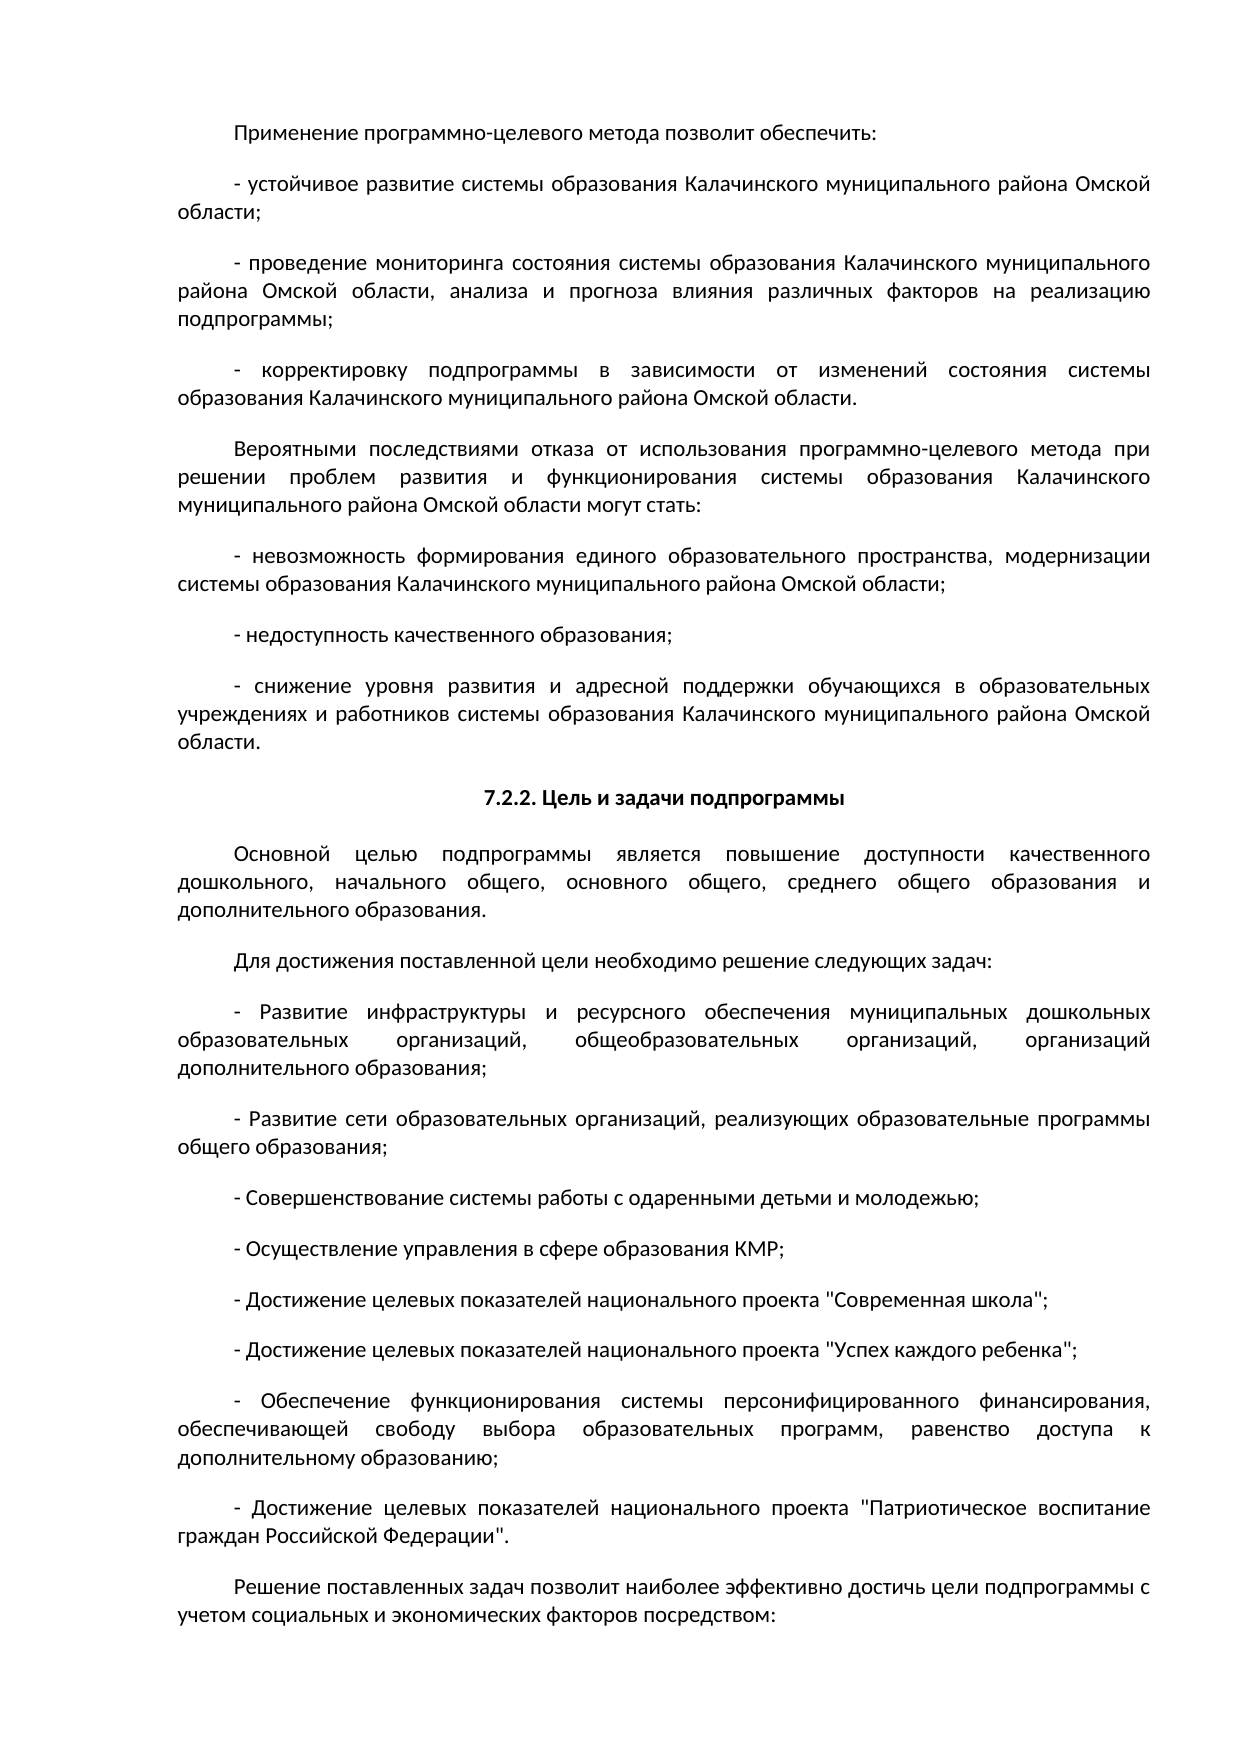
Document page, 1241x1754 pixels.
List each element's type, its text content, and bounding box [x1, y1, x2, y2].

title 7.2.2. Цель и задачи подпрограммы [177, 783, 1152, 811]
text - устойчивое развитие системы образования Калачинского муниципального района Омской области; [177, 169, 1152, 225]
text - Обеспечение функционирования системы персонифицированного финансирования, обеспечивающей свободу выбора образовательных программ, равенство доступа к дополнительному образованию; [177, 1387, 1152, 1471]
text - недоступность качественного образования; [177, 620, 1152, 648]
text - Достижение целевых показателей национального проекта "Современная школа"; [177, 1285, 1152, 1313]
text Основной целью подпрограммы является повышение доступности качественного дошкольного, начального общего, основного общего, среднего общего образования и дополнительного образования. [177, 839, 1152, 923]
text - снижение уровня развития и адресной поддержки обучающихся в образовательных учреждениях и работников системы образования Калачинского муниципального района Омской области. [177, 671, 1152, 755]
text Применение программно-целевого метода позволит обеспечить: [177, 118, 1152, 146]
text - проведение мониторинга состояния системы образования Калачинского муниципального района Омской области, анализа и прогноза влияния различных факторов на реализацию подпрограммы; [177, 248, 1152, 332]
text - Достижение целевых показателей национального проекта "Патриотическое воспитание граждан Российской Федерации". [177, 1493, 1152, 1549]
text Вероятными последствиями отказа от использования программно-целевого метода при решении проблем развития и функционирования системы образования Калачинского муниципального района Омской области могут стать: [177, 434, 1152, 518]
text - Достижение целевых показателей национального проекта "Успех каждого ребенка"; [177, 1336, 1152, 1364]
text - невозможность формирования единого образовательного пространства, модернизации системы образования Калачинского муниципального района Омской области; [177, 541, 1152, 597]
text - Развитие сети образовательных организаций, реализующих образовательные программы общего образования; [177, 1104, 1152, 1160]
text - Осуществление управления в сфере образования КМР; [177, 1234, 1152, 1262]
text - Развитие инфраструктуры и ресурсного обеспечения муниципальных дошкольных образовательных организаций, общеобразовательных организаций, организаций дополнительного образования; [177, 997, 1152, 1081]
text Решение поставленных задач позволит наиболее эффективно достичь цели подпрограммы с учетом социальных и экономических факторов посредством: [177, 1572, 1152, 1628]
text - корректировку подпрограммы в зависимости от изменений состояния системы образования Калачинского муниципального района Омской области. [177, 355, 1152, 411]
text Для достижения поставленной цели необходимо решение следующих задач: [177, 946, 1152, 974]
text - Совершенствование системы работы с одаренными детьми и молодежью; [177, 1183, 1152, 1211]
